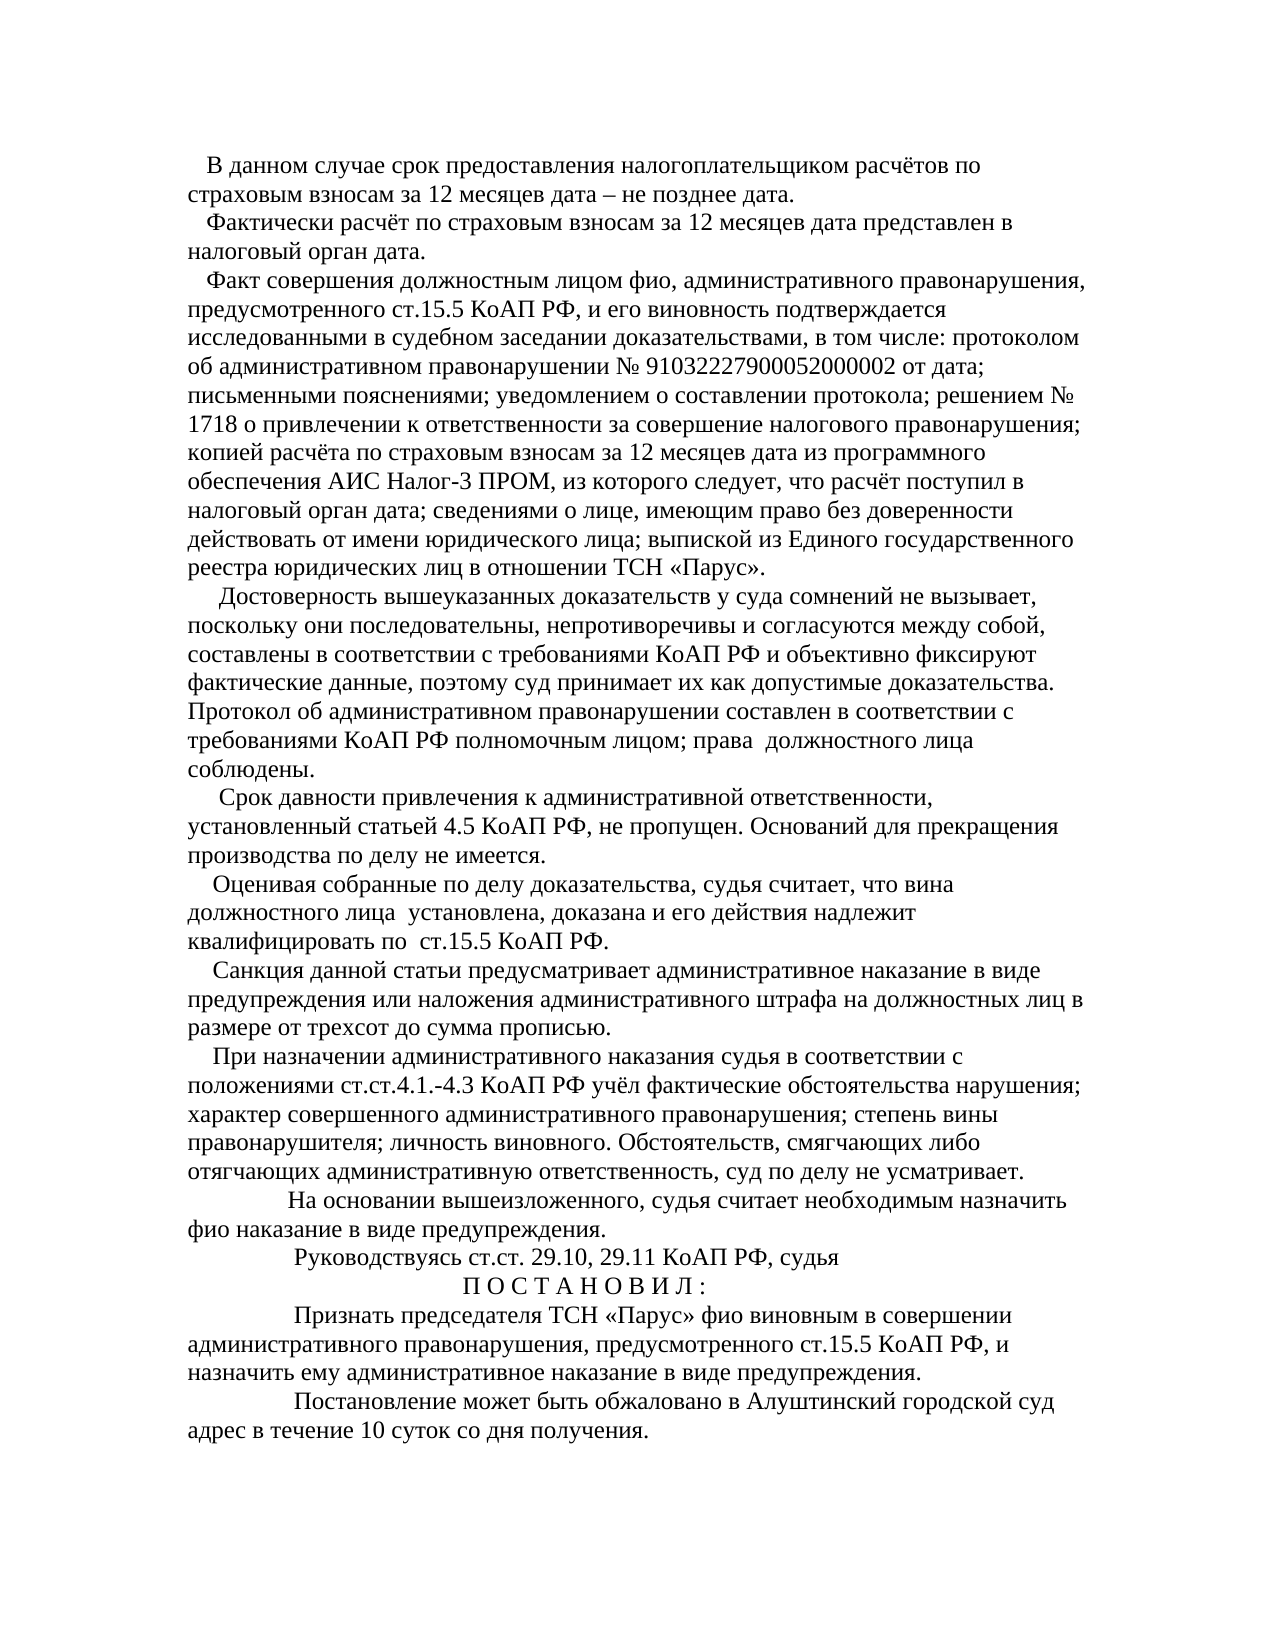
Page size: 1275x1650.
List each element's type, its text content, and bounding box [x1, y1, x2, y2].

text Руководствуясь ст.ст. 29.10, 29.11 КоАП РФ, судья [187, 1242, 1087, 1271]
text Оценивая собранные по делу доказательства, судья считает, что вина должностного лица установлена, доказана и его действия надлежит квалифицировать по ст.15.5 КоАП РФ. [187, 869, 1087, 955]
text Постановление может быть обжаловано в Алуштинский городской суд адрес в течение 10 суток со дня получения. [187, 1386, 1087, 1444]
text П О С Т А Н О В И Л : [187, 1271, 1087, 1300]
text Факт совершения должностным лицом фио, административного правонарушения, предусмотренного ст.15.5 КоАП РФ, и его виновность подтверждается исследованными в судебном заседании доказательствами, в том числе: протоколом об административном правонарушении № 91032227900052000002 от дата; письменными пояснениями; уведомлением о составлении протокола; решением № 1718 о привлечении к ответственности за совершение налогового правонарушения; копией расчёта по страховым взносам за 12 месяцев дата из программного обеспечения АИС Налог-3 ПРОМ, из которого следует, что расчёт поступил в налоговый орган дата; сведениями о лице, имеющим право без доверенности действовать от имени юридического лица; выпиской из Единого государственного реестра юридических лиц в отношении ТСН «Парус». [187, 265, 1087, 581]
text Признать председателя ТСН «Парус» фио виновным в совершении административного правонарушения, предусмотренного ст.15.5 КоАП РФ, и назначить ему административное наказание в виде предупреждения. [187, 1300, 1087, 1386]
text Санкция данной статьи предусматривает административное наказание в виде предупреждения или наложения административного штрафа на должностных лиц в размере от трехсот до сумма прописью. [187, 955, 1087, 1041]
text В данном случае срок предоставления налогоплательщиком расчётов по страховым взносам за 12 месяцев дата – не позднее дата. [187, 150, 1087, 207]
text При назначении административного наказания судья в соответствии с положениями ст.ст.4.1.-4.3 КоАП РФ учёл фактические обстоятельства нарушения; характер совершенного административного правонарушения; степень вины правонарушителя; личность виновного. Обстоятельств, смягчающих либо отягчающих административную ответственность, суд по делу не усматривает. [187, 1041, 1087, 1185]
text На основании вышеизложенного, судья считает необходимым назначить фио наказание в виде предупреждения. [187, 1185, 1087, 1242]
text Достоверность вышеуказанных доказательств у суда сомнений не вызывает, поскольку они последовательны, непротиворечивы и согласуются между собой, составлены в соответствии с требованиями КоАП РФ и объективно фиксируют фактические данные, поэтому суд принимает их как допустимые доказательства. Протокол об административном правонарушении составлен в соответствии с требованиями КоАП РФ полномочным лицом; права должностного лица соблюдены. [187, 581, 1087, 782]
text Срок давности привлечения к административной ответственности, установленный статьей 4.5 КоАП РФ, не пропущен. Оснований для прекращения производства по делу не имеется. [187, 782, 1087, 869]
text Фактически расчёт по страховым взносам за 12 месяцев дата представлен в налоговый орган дата. [187, 207, 1087, 265]
